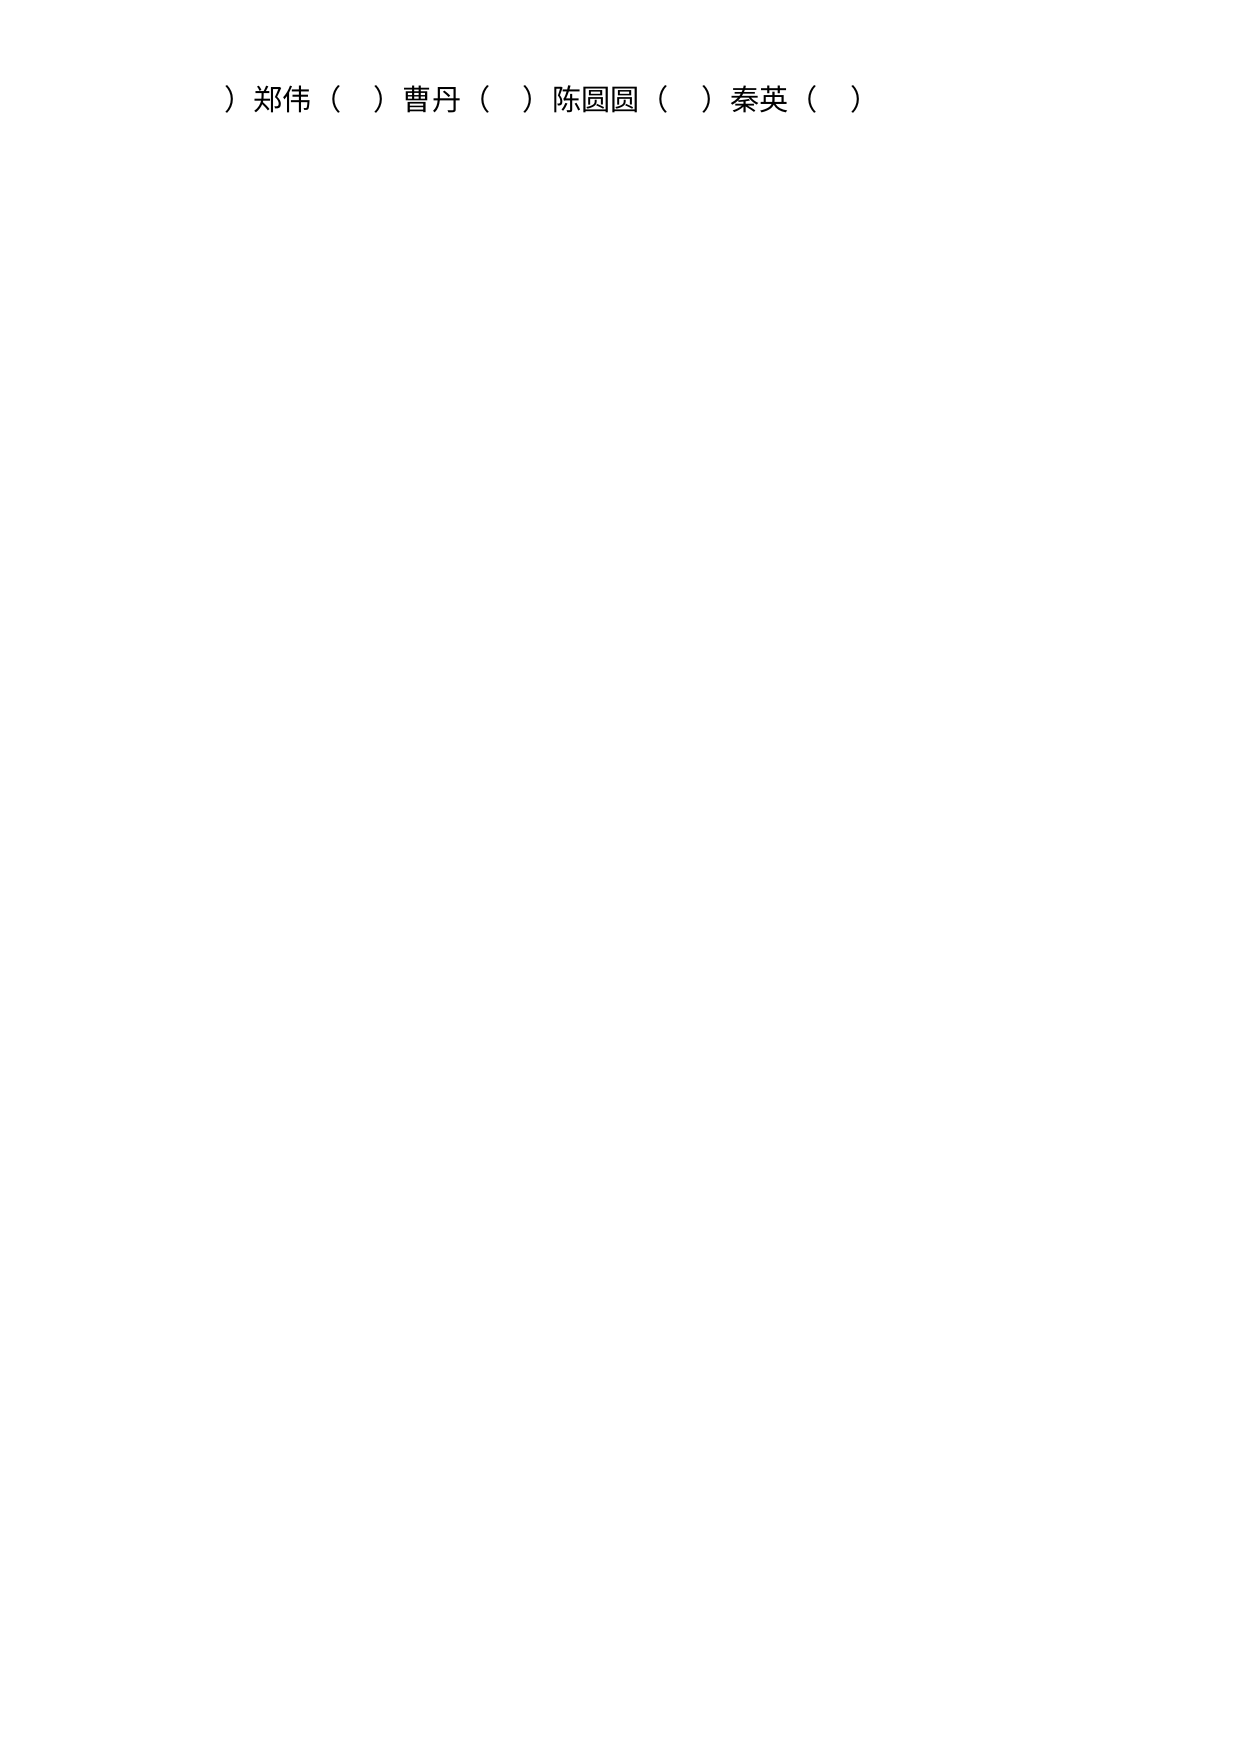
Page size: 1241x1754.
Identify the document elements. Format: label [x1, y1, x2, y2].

text [224, 65, 1053, 121]
